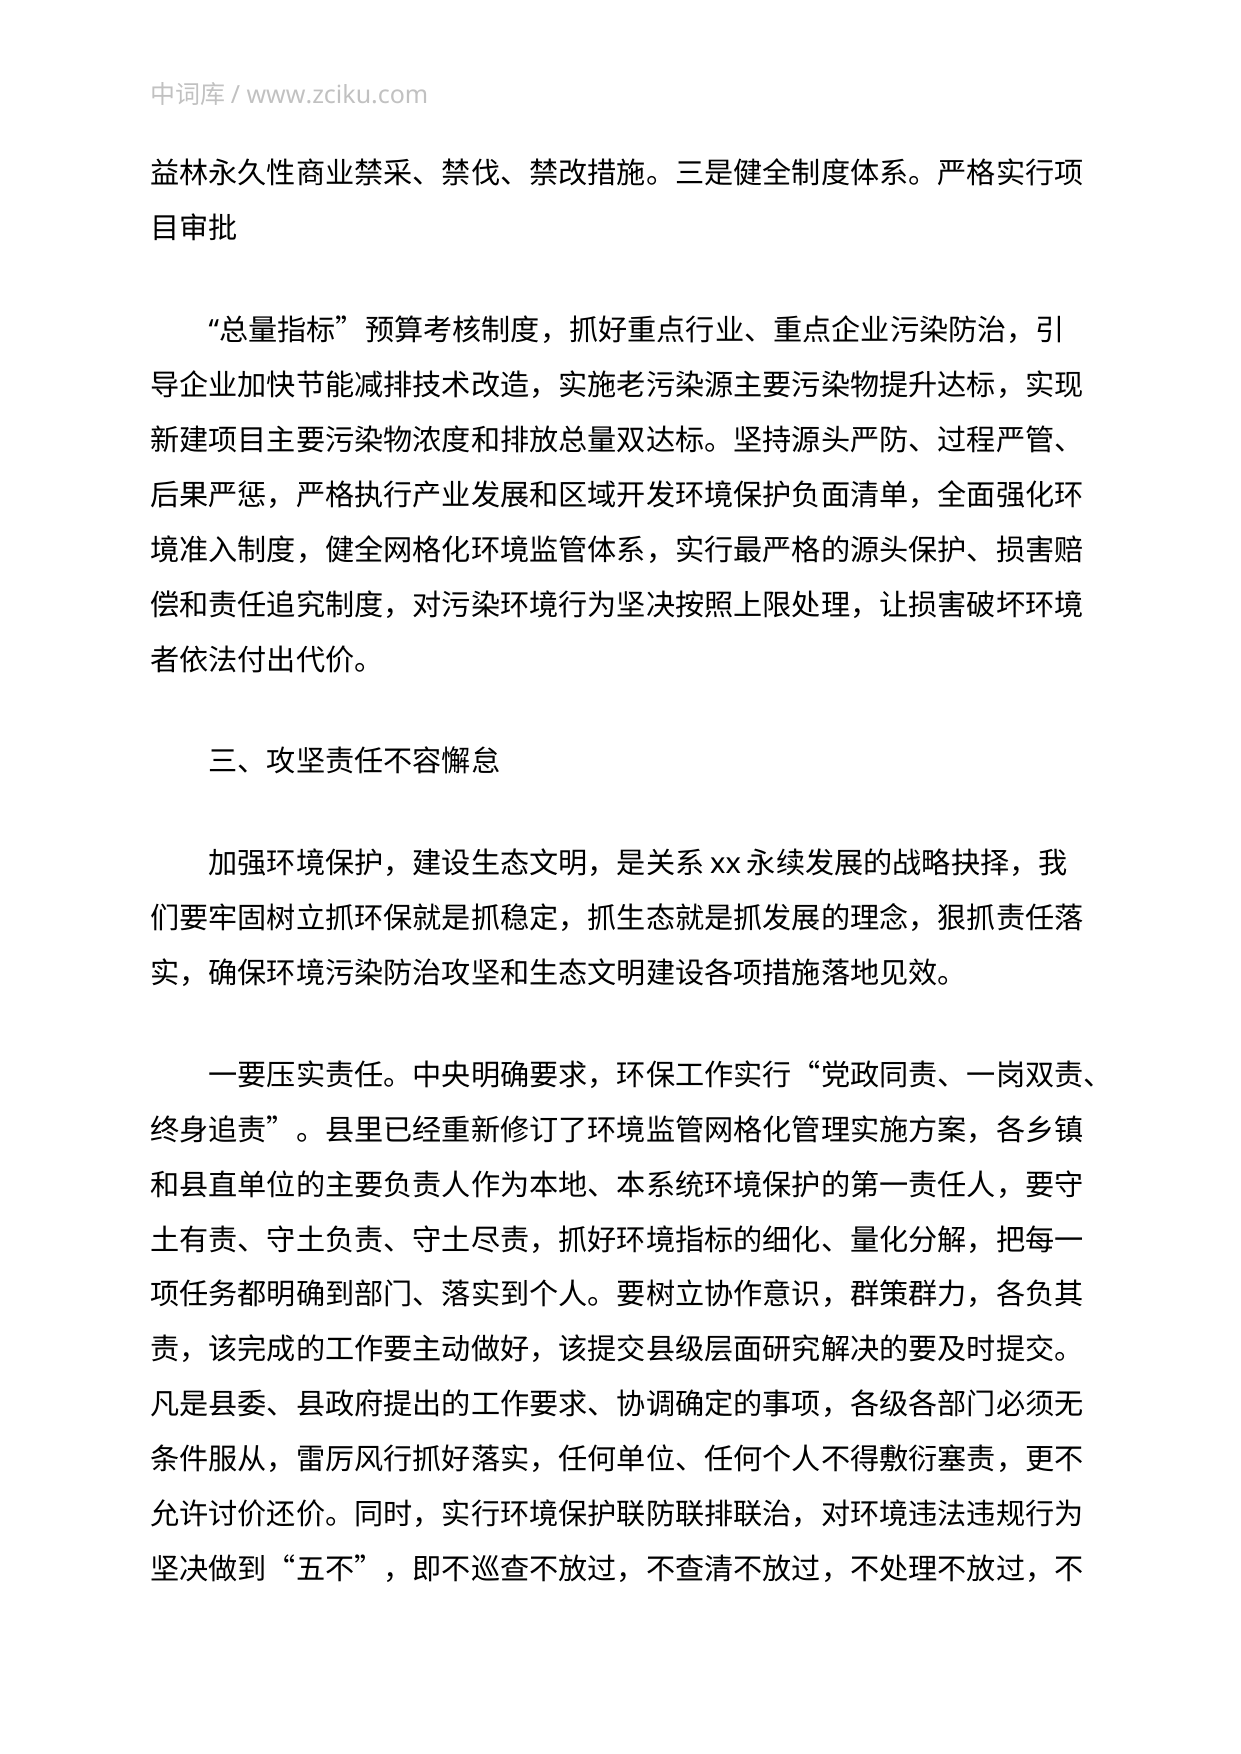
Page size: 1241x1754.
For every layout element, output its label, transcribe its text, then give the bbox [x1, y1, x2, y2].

text 三、攻坚责任不容懈怠 [150, 738, 1090, 780]
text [150, 150, 1090, 247]
text “总量指标”预算考核制度，抓好重点行业、重点企业污染防治，引导企业加快节能减排技术改造，实施老污染源主要污染物提升达标，实现新建项目主要污染物浓度和排放总量双达标。坚持源头严防、过程严管、后果严惩，严格执行产业发展和区域开发环境保护负面清单，全面强化环境准入制度，健全网格化环境监管体系，实行最严格的源头保护、损害赔偿和责任追究制度，对污染环境行为坚决按照上限处理，让损害破坏环境者依法付出代价。 [150, 307, 1090, 678]
text 加强环境保护，建设生态文明，是关系xx永续发展的战略抉择，我们要牢固树立抓环保就是抓稳定，抓生态就是抓发展的理念，狠抓责任落实，确保环境污染防治攻坚和生态文明建设各项措施落地见效。 [150, 840, 1090, 992]
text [150, 1051, 1090, 1588]
